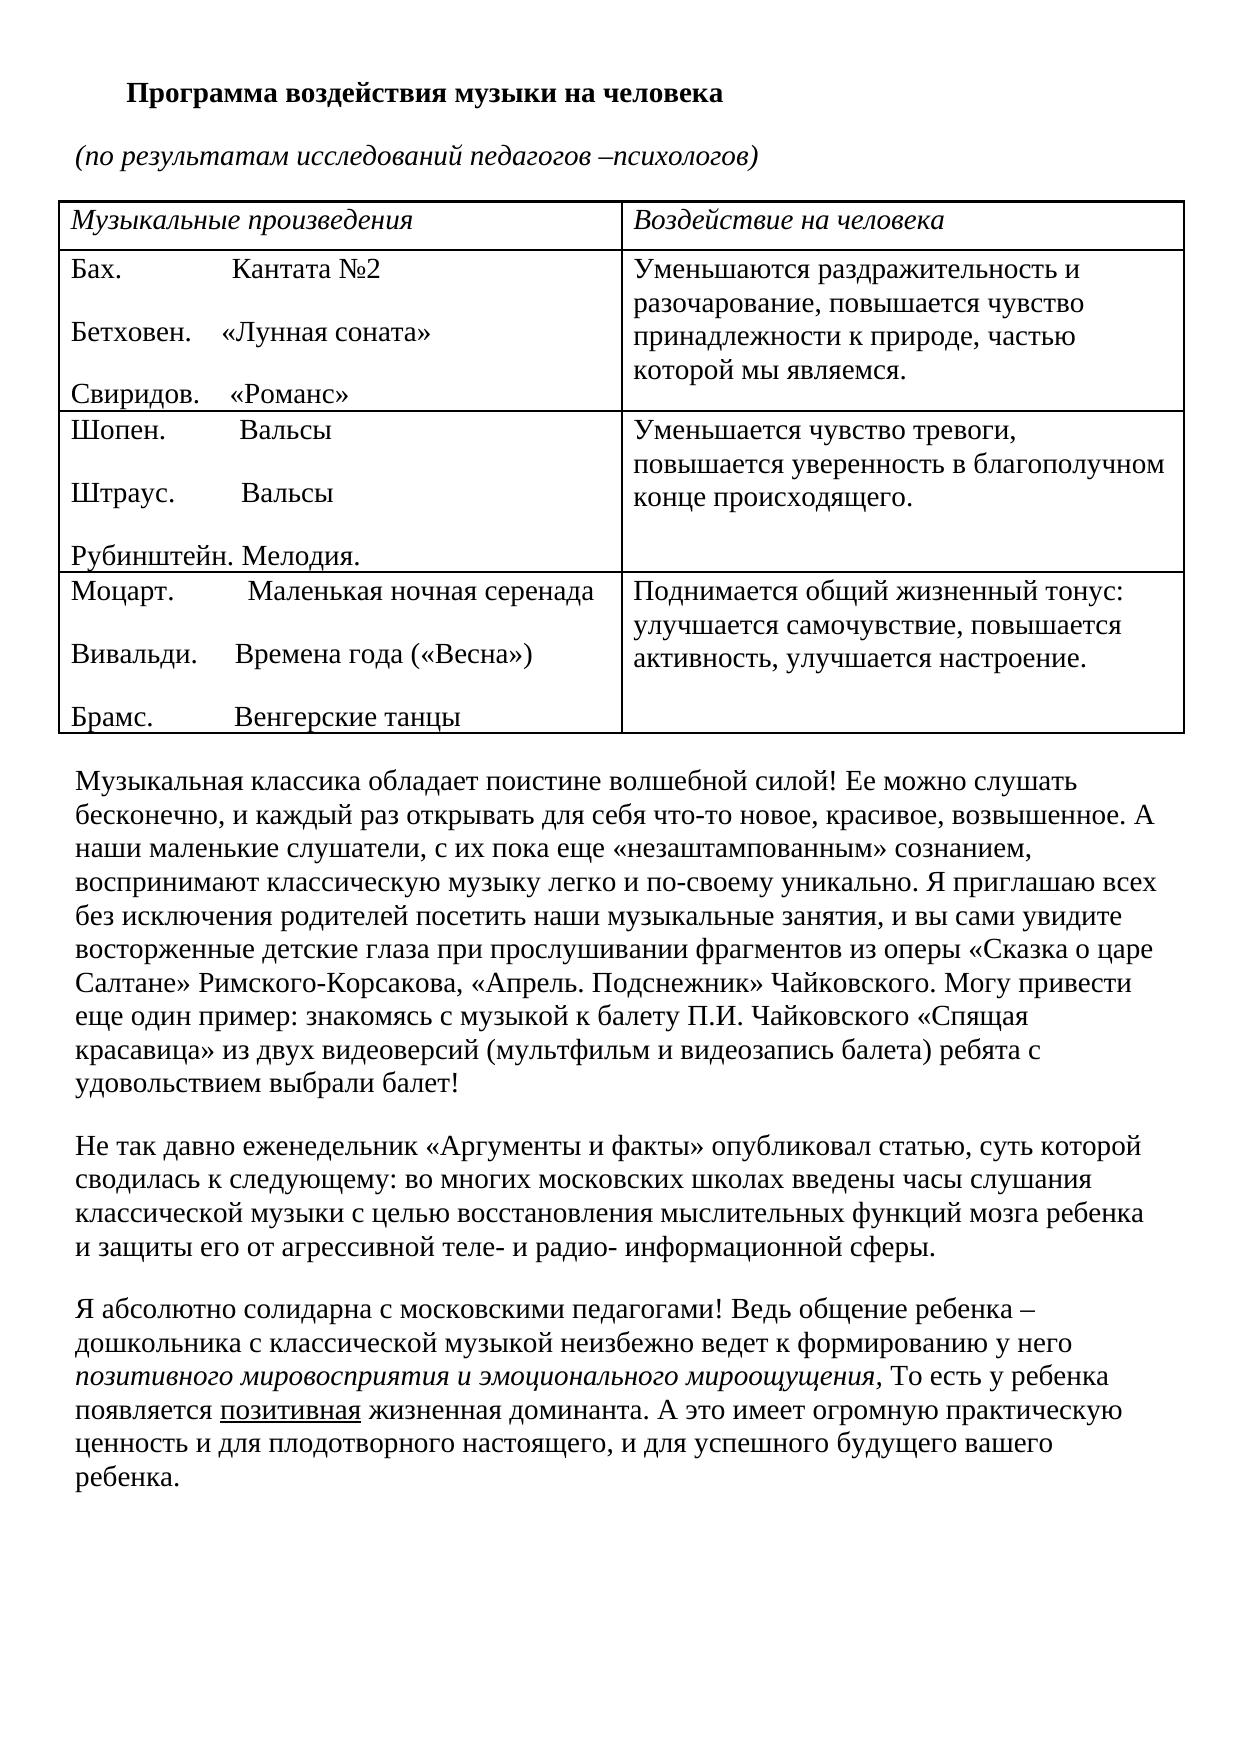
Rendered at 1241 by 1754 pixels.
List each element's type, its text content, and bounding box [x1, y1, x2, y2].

text (по результатам исследований педагогов –психологов) [75, 138, 1165, 171]
table_cell Бах. Кантата №2 Бетховен. «Лунная соната» Свиридов. «Романс» [60, 251, 621, 410]
text Я абсолютно солидарна с московскими педагогами! Ведь общение ребенка – дошкольника с классической музыкой неизбежно ведет к формированию у него позитивного мировосприятия и эмоционального мироощущения, То есть у ребенка появляется позитивная жизненная доминанта. А это имеет огромную практическую ценность и для плодотворного настоящего, и для успешного будущего вашего ребенка. [75, 1291, 1165, 1493]
table_header Музыкальные произведения [60, 203, 621, 249]
table_cell Уменьшается чувство тревоги, повышается уверенность в благополучном конце происходящего. [623, 412, 1183, 571]
table_cell Уменьшаются раздражительность и разочарование, повышается чувство принадлежности к природе, частью которой мы являемся. [623, 251, 1183, 410]
table_cell Моцарт. Маленькая ночная серенада Вивальди. Времена года («Весна») Брамс. Венгерские танцы [60, 573, 621, 732]
text Не так давно еженедельник «Аргументы и факты» опубликовал статью, суть которой сводилась к следующему: во многих московских школах введены часы слушания классической музыки с целью восстановления мыслительных функций мозга ребенка и защиты его от агрессивной теле- и радио- информационной сферы. [75, 1128, 1165, 1262]
table_cell Поднимается общий жизненный тонус: улучшается самочувствие, повышается активность, улучшается настроение. [623, 573, 1183, 732]
text Музыкальная классика обладает поистине волшебной силой! Ее можно слушать бесконечно, и каждый раз открывать для себя что-то новое, красивое, возвышенное. А наши маленькие слушатели, с их пока еще «незаштампованным» сознанием, воспринимают классическую музыку легко и по-своему уникально. Я приглашаю всех без исключения родителей посетить наши музыкальные занятия, и вы сами увидите восторженные детские глаза при прослушивании фрагментов из оперы «Сказка о царе Салтане» Римского-Корсакова, «Апрель. Подснежник» Чайковского. Могу привести еще один пример: знакомясь с музыкой к балету П.И. Чайковского «Спящая красавица» из двух видеоверсий (мультфильм и видеозапись балета) ребята с удовольствием выбрали балет! [75, 763, 1165, 1099]
table_cell Шопен. Вальсы Штраус. Вальсы Рубинштейн. Мелодия. [60, 412, 621, 571]
table_header Воздействие на человека [623, 203, 1183, 249]
text Программа воздействия музыки на человека [75, 75, 1165, 108]
